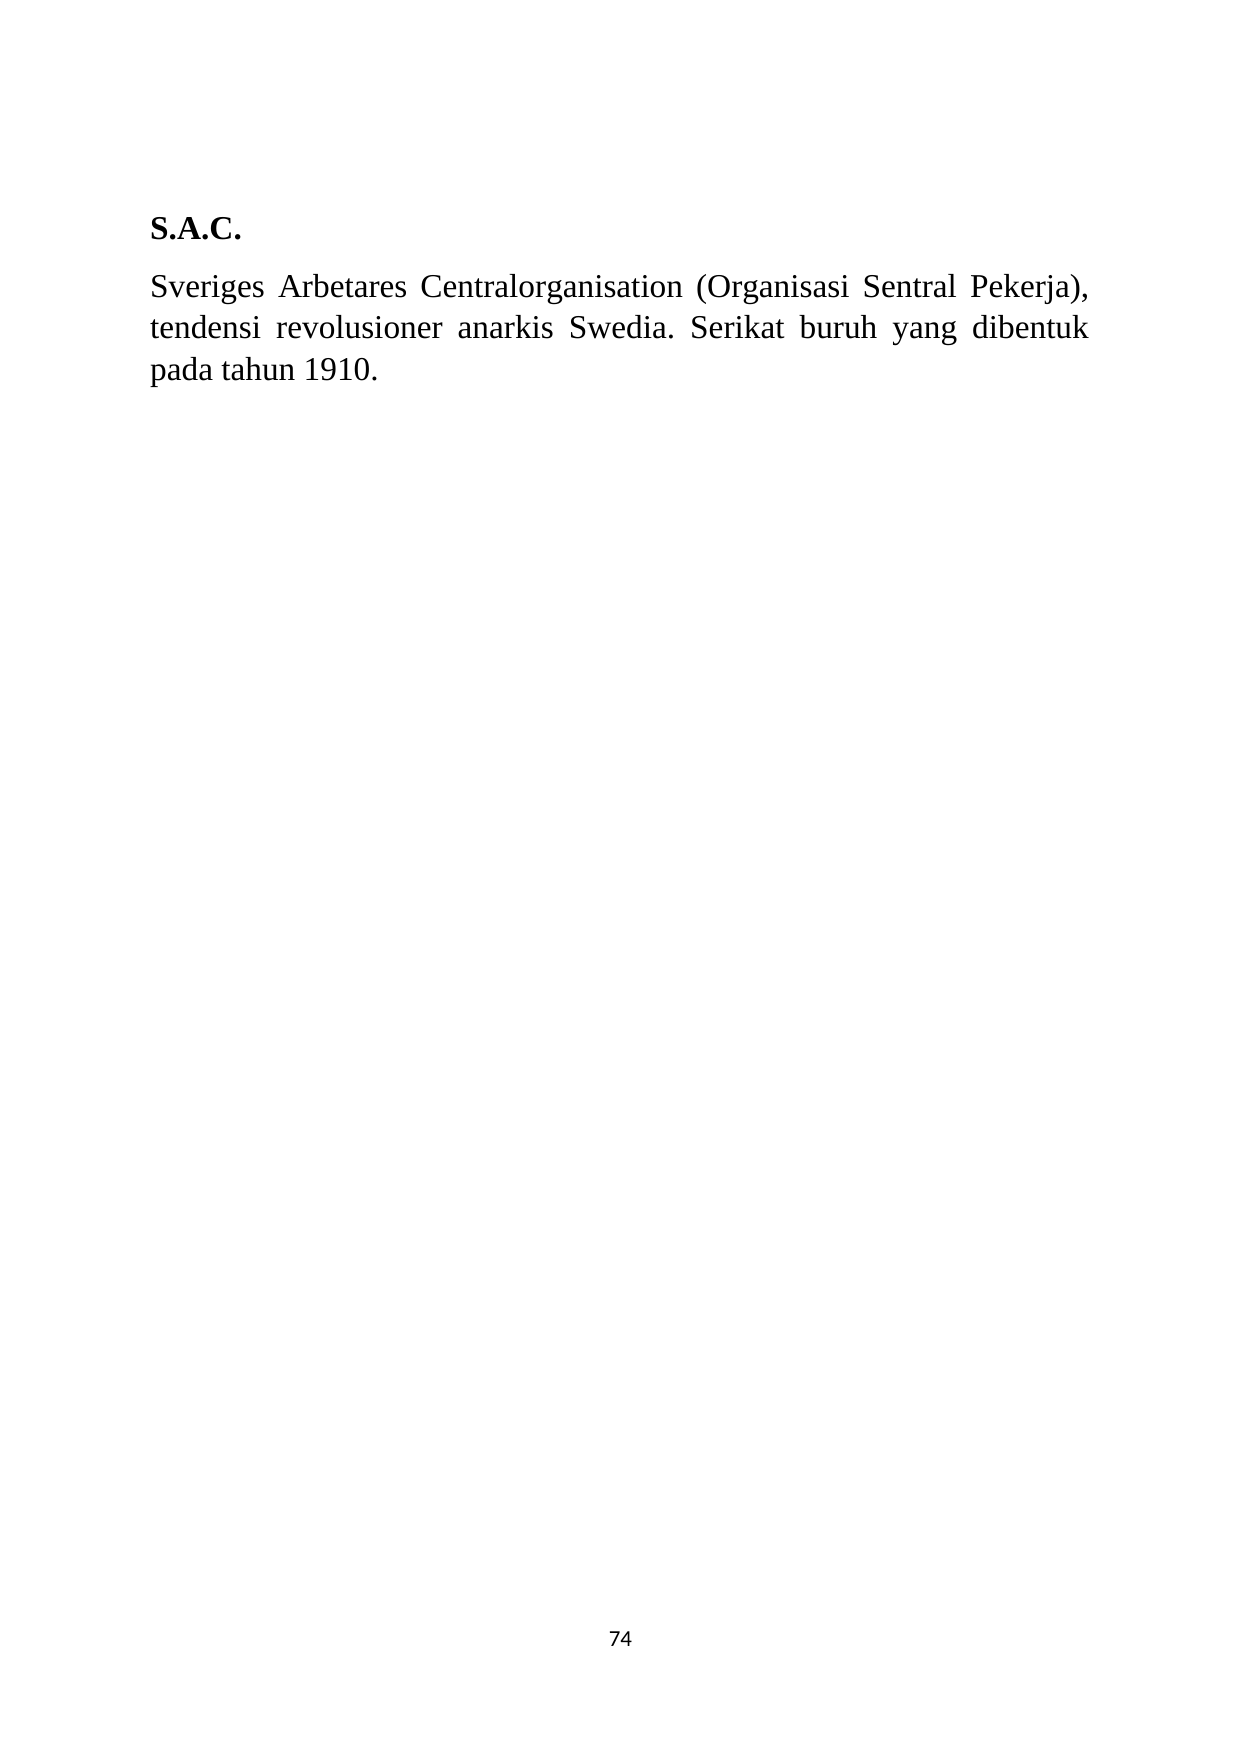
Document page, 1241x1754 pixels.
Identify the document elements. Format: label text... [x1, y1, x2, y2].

text S.A.C. [150, 208, 1090, 246]
text Sveriges Arbetares Centralorganisation (Organisasi Sentral Pekerja), tendensi revolusioner anarkis Swedia. Serikat buruh yang dibentuk pada tahun 1910. [150, 266, 1090, 387]
